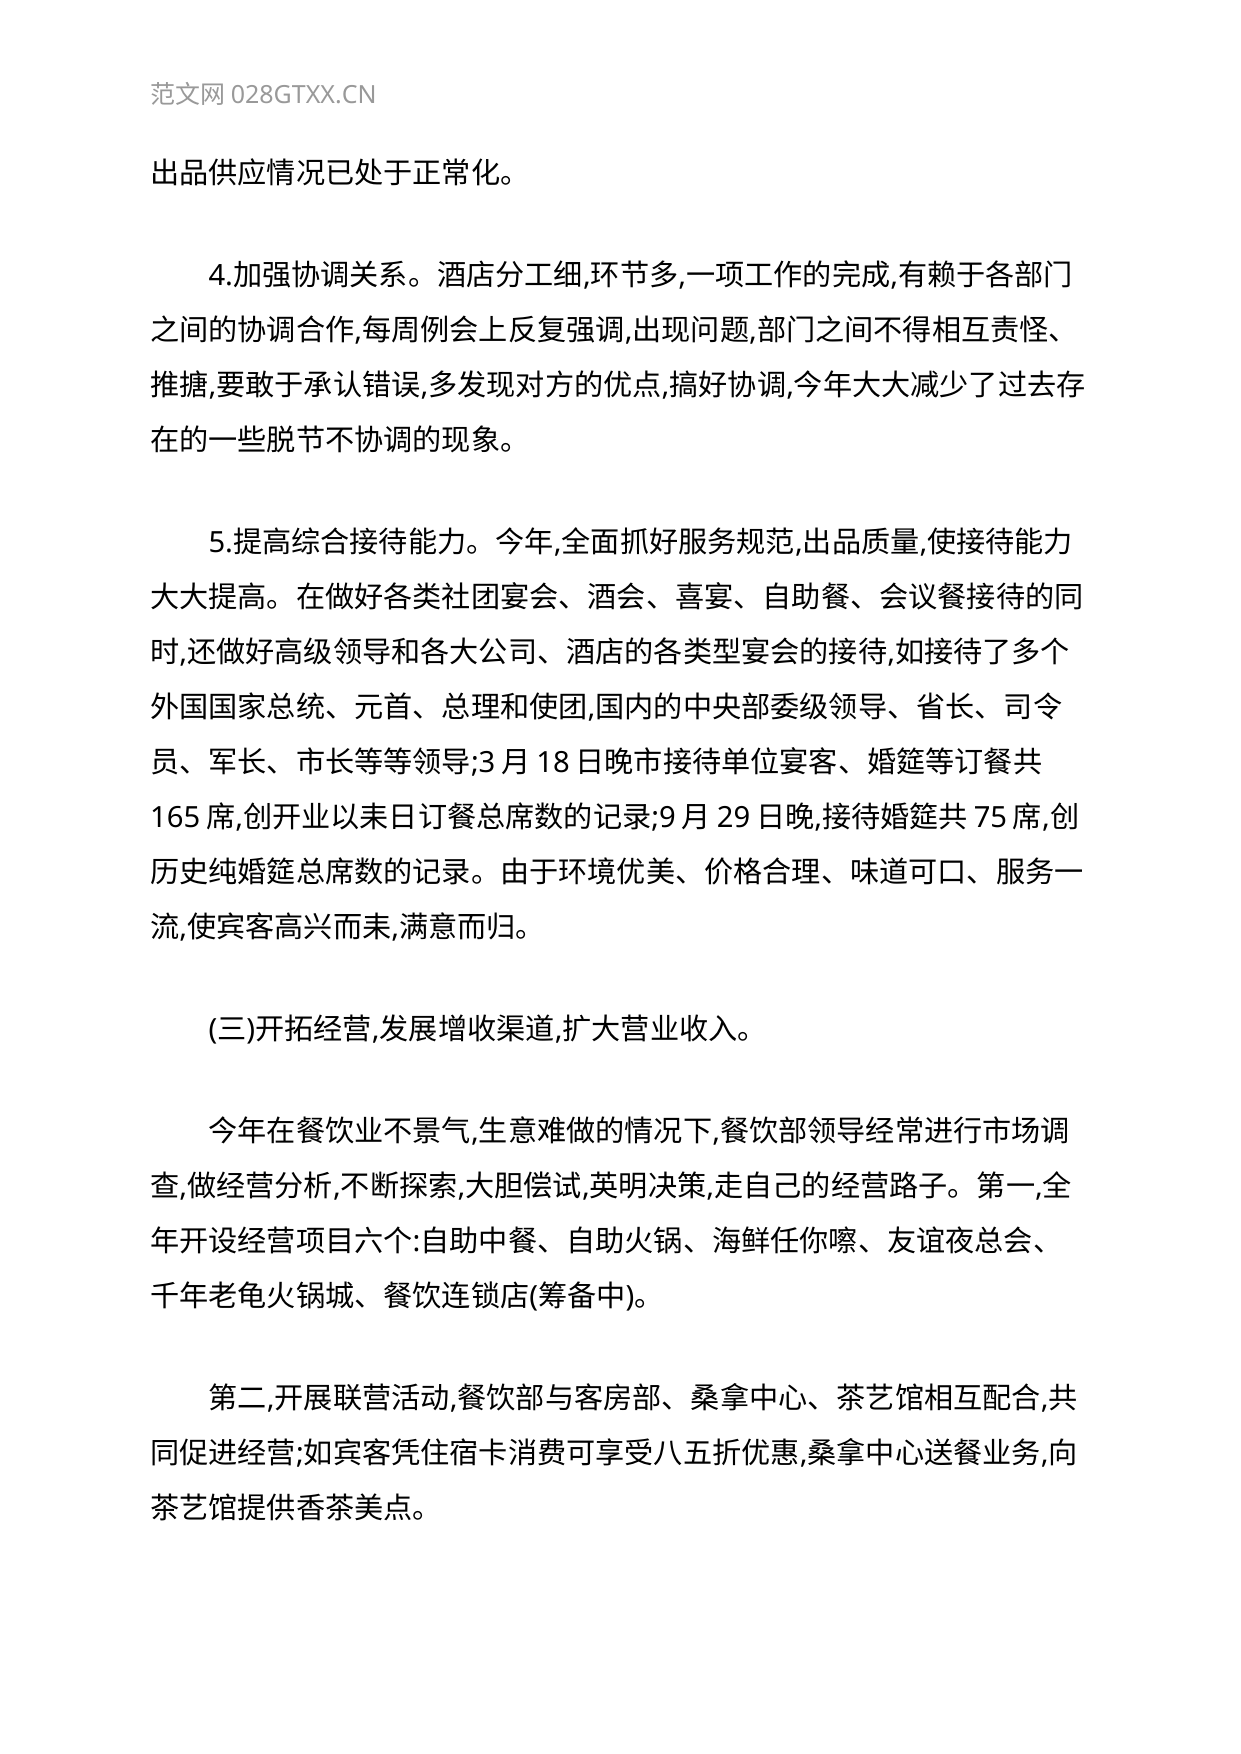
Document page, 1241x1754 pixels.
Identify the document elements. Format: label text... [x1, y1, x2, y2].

text (三)开拓经营,发展增收渠道,扩大营业收入。 [150, 1005, 1090, 1048]
text 今年在餐饮业不景气,生意难做的情况下,餐饮部领导经常进行市场调查,做经营分析,不断探索,大胆偿试,英明决策,走自己的经营路子。第一,全年开设经营项目六个:自助中餐、自助火锅、海鲜任你嚓、友谊夜总会、千年老龟火锅城、餐饮连锁店(筹备中)。 [150, 1107, 1090, 1315]
text 4.加强协调关系。酒店分工细,环节多,一项工作的完成,有赖于各部门之间的协调合作,每周例会上反复强调,出现问题,部门之间不得相互责怪、推搪,要敢于承认错误,多发现对方的优点,搞好协调,今年大大减少了过去存在的一些脱节不协调的现象。 [150, 252, 1090, 459]
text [150, 150, 1090, 192]
text 5.提高综合接待能力。今年,全面抓好服务规范,出品质量,使接待能力大大提高。在做好各类社团宴会、酒会、喜宴、自助餐、会议餐接待的同时,还做好高级领导和各大公司、酒店的各类型宴会的接待,如接待了多个外国国家总统、元首、总理和使团,国内的中央部委级领导、省长、司令员、军长、市长等等领导;3月18日晚市接待单位宴客、婚筵等订餐共165席,创开业以耒日订餐总席数的记录;9月29日晚,接待婚筵共75席,创历史纯婚筵总席数的记录。由于环境优美、价格合理、味道可口、服务一流,使宾客高兴而耒,满意而归。 [150, 518, 1090, 946]
text 第二,开展联营活动,餐饮部与客房部、桑拿中心、茶艺馆相互配合,共同促进经营;如宾客凭住宿卡消费可享受八五折优惠,桑拿中心送餐业务,向茶艺馆提供香茶美点。 [150, 1374, 1090, 1527]
